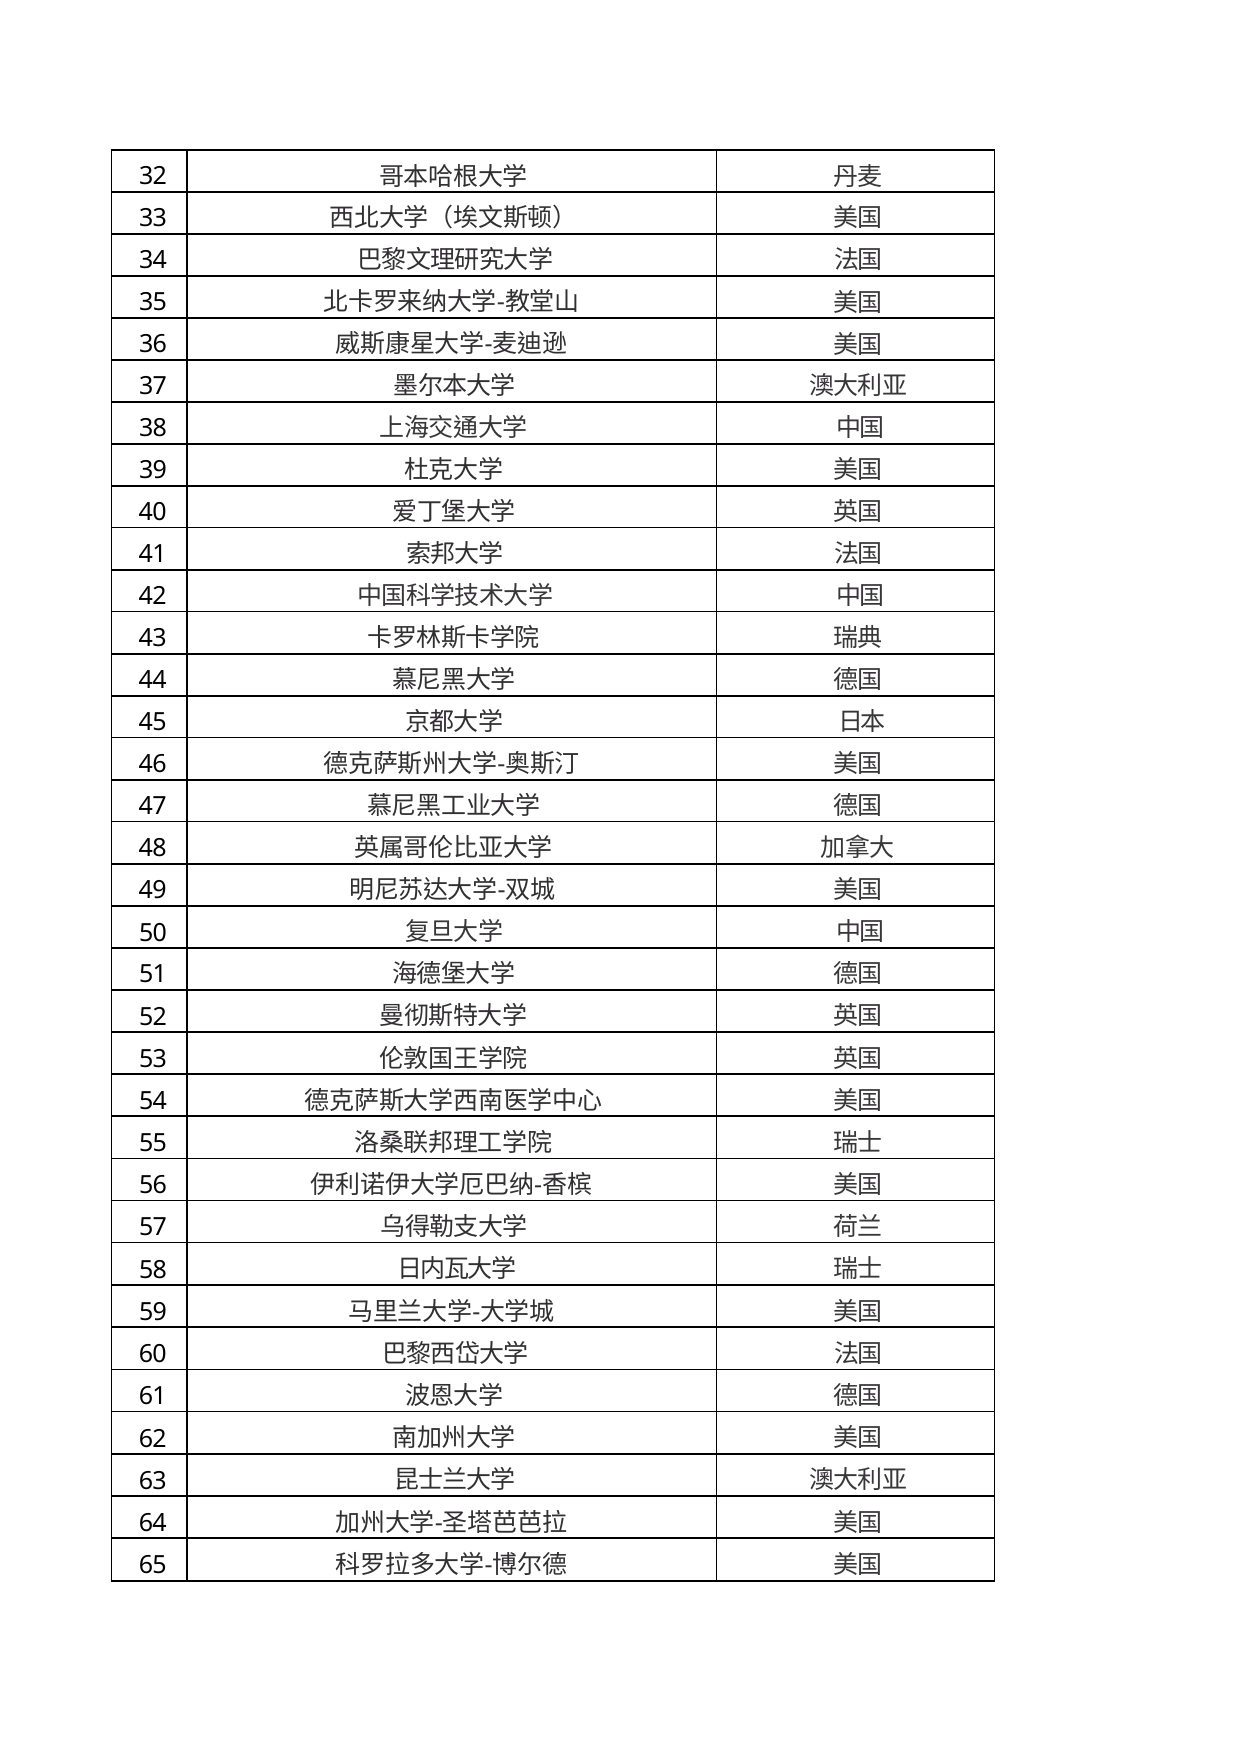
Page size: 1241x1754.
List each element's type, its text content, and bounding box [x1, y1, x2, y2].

table_cell 37 [112, 361, 186, 401]
table_cell 伦敦国王学院 [188, 1033, 716, 1073]
table_cell 法国 [717, 1328, 994, 1368]
table_cell 德克萨斯大学西南医学中心 [188, 1075, 716, 1115]
table_cell 美国 [717, 1412, 994, 1453]
table_cell 59 [112, 1286, 186, 1326]
table_cell 42 [112, 571, 186, 611]
table_cell 日本 [717, 697, 994, 737]
table_cell 加州大学-圣塔芭芭拉 [188, 1497, 716, 1537]
table_cell 46 [112, 738, 186, 779]
table_cell 63 [112, 1455, 186, 1495]
table_cell 美国 [717, 319, 994, 359]
table_cell 美国 [717, 1286, 994, 1326]
table_cell 索邦大学 [188, 528, 716, 569]
table_cell 64 [112, 1497, 186, 1537]
table_cell 50 [112, 907, 186, 947]
table_cell 北卡罗来纳大学-教堂山 [188, 277, 716, 317]
table_cell 科罗拉多大学-博尔德 [188, 1539, 716, 1580]
table_cell 中国科学技术大学 [188, 571, 716, 611]
table_cell 美国 [717, 1159, 994, 1200]
table_cell 慕尼黑工业大学 [188, 781, 716, 821]
table_cell 巴黎西岱大学 [188, 1328, 716, 1368]
table_cell 法国 [717, 235, 994, 275]
table_cell 40 [112, 487, 186, 527]
table_cell 瑞士 [717, 1117, 994, 1157]
table_cell 43 [112, 612, 186, 653]
table_cell 德国 [717, 781, 994, 821]
table_cell 61 [112, 1370, 186, 1411]
table_cell 海德堡大学 [188, 949, 716, 989]
table_cell 英属哥伦比亚大学 [188, 822, 716, 863]
table_cell 卡罗林斯卡学院 [188, 612, 716, 653]
table_cell 曼彻斯特大学 [188, 991, 716, 1031]
table_cell 瑞士 [717, 1243, 994, 1284]
table_cell 澳大利亚 [717, 1455, 994, 1495]
table_cell 伊利诺伊大学厄巴纳-香槟 [188, 1159, 716, 1200]
table_cell 美国 [717, 1075, 994, 1115]
table_header 哥本哈根大学 [188, 151, 716, 191]
table_cell 德国 [717, 1370, 994, 1411]
table_cell 中国 [717, 907, 994, 947]
table_cell 48 [112, 822, 186, 863]
table_cell 美国 [717, 865, 994, 905]
table_cell 荷兰 [717, 1201, 994, 1242]
table_cell 41 [112, 528, 186, 569]
table_cell 中国 [717, 571, 994, 611]
table_cell 加拿大 [717, 822, 994, 863]
table_cell 澳大利亚 [717, 361, 994, 401]
table_cell 威斯康星大学-麦迪逊 [188, 319, 716, 359]
table_cell 美国 [717, 193, 994, 233]
table_cell 38 [112, 403, 186, 443]
table_cell 49 [112, 865, 186, 905]
table_header 丹麦 [717, 151, 994, 191]
table_cell 53 [112, 1033, 186, 1073]
table_cell 波恩大学 [188, 1370, 716, 1411]
table_cell 杜克大学 [188, 445, 716, 485]
table_cell 47 [112, 781, 186, 821]
table_cell 慕尼黑大学 [188, 655, 716, 695]
table_cell 复旦大学 [188, 907, 716, 947]
table_cell 德国 [717, 949, 994, 989]
table_cell 洛桑联邦理工学院 [188, 1117, 716, 1157]
table_cell 60 [112, 1328, 186, 1368]
table_cell 56 [112, 1159, 186, 1200]
table_cell 65 [112, 1539, 186, 1580]
table_cell 巴黎文理研究大学 [188, 235, 716, 275]
table_cell 中国 [717, 403, 994, 443]
table_cell 美国 [717, 1539, 994, 1580]
table_cell 美国 [717, 1497, 994, 1537]
table_cell 爱丁堡大学 [188, 487, 716, 527]
table_cell 美国 [717, 277, 994, 317]
table_cell 58 [112, 1243, 186, 1284]
table_cell 62 [112, 1412, 186, 1453]
table_cell 马里兰大学-大学城 [188, 1286, 716, 1326]
table_cell 英国 [717, 487, 994, 527]
table_cell 明尼苏达大学-双城 [188, 865, 716, 905]
table_cell 日内瓦大学 [188, 1243, 716, 1284]
table_cell 34 [112, 235, 186, 275]
table_cell 52 [112, 991, 186, 1031]
table_cell 美国 [717, 738, 994, 779]
table_cell 昆士兰大学 [188, 1455, 716, 1495]
table_cell 美国 [717, 445, 994, 485]
table_cell 55 [112, 1117, 186, 1157]
table_cell 45 [112, 697, 186, 737]
table_cell 57 [112, 1201, 186, 1242]
table_cell 南加州大学 [188, 1412, 716, 1453]
table_cell 京都大学 [188, 697, 716, 737]
table_cell 瑞典 [717, 612, 994, 653]
table_cell 54 [112, 1075, 186, 1115]
table_cell 墨尔本大学 [188, 361, 716, 401]
table_cell 51 [112, 949, 186, 989]
table_cell 35 [112, 277, 186, 317]
table_cell 德克萨斯州大学-奥斯汀 [188, 738, 716, 779]
table_cell 英国 [717, 991, 994, 1031]
table_cell 上海交通大学 [188, 403, 716, 443]
table_cell 西北大学（埃文斯顿） [188, 193, 716, 233]
table_header 32 [112, 151, 186, 191]
table_cell 36 [112, 319, 186, 359]
table_cell 39 [112, 445, 186, 485]
table_cell 44 [112, 655, 186, 695]
table_cell 德国 [717, 655, 994, 695]
table_cell 33 [112, 193, 186, 233]
table_cell 乌得勒支大学 [188, 1201, 716, 1242]
table_cell 英国 [717, 1033, 994, 1073]
table_cell 法国 [717, 528, 994, 569]
